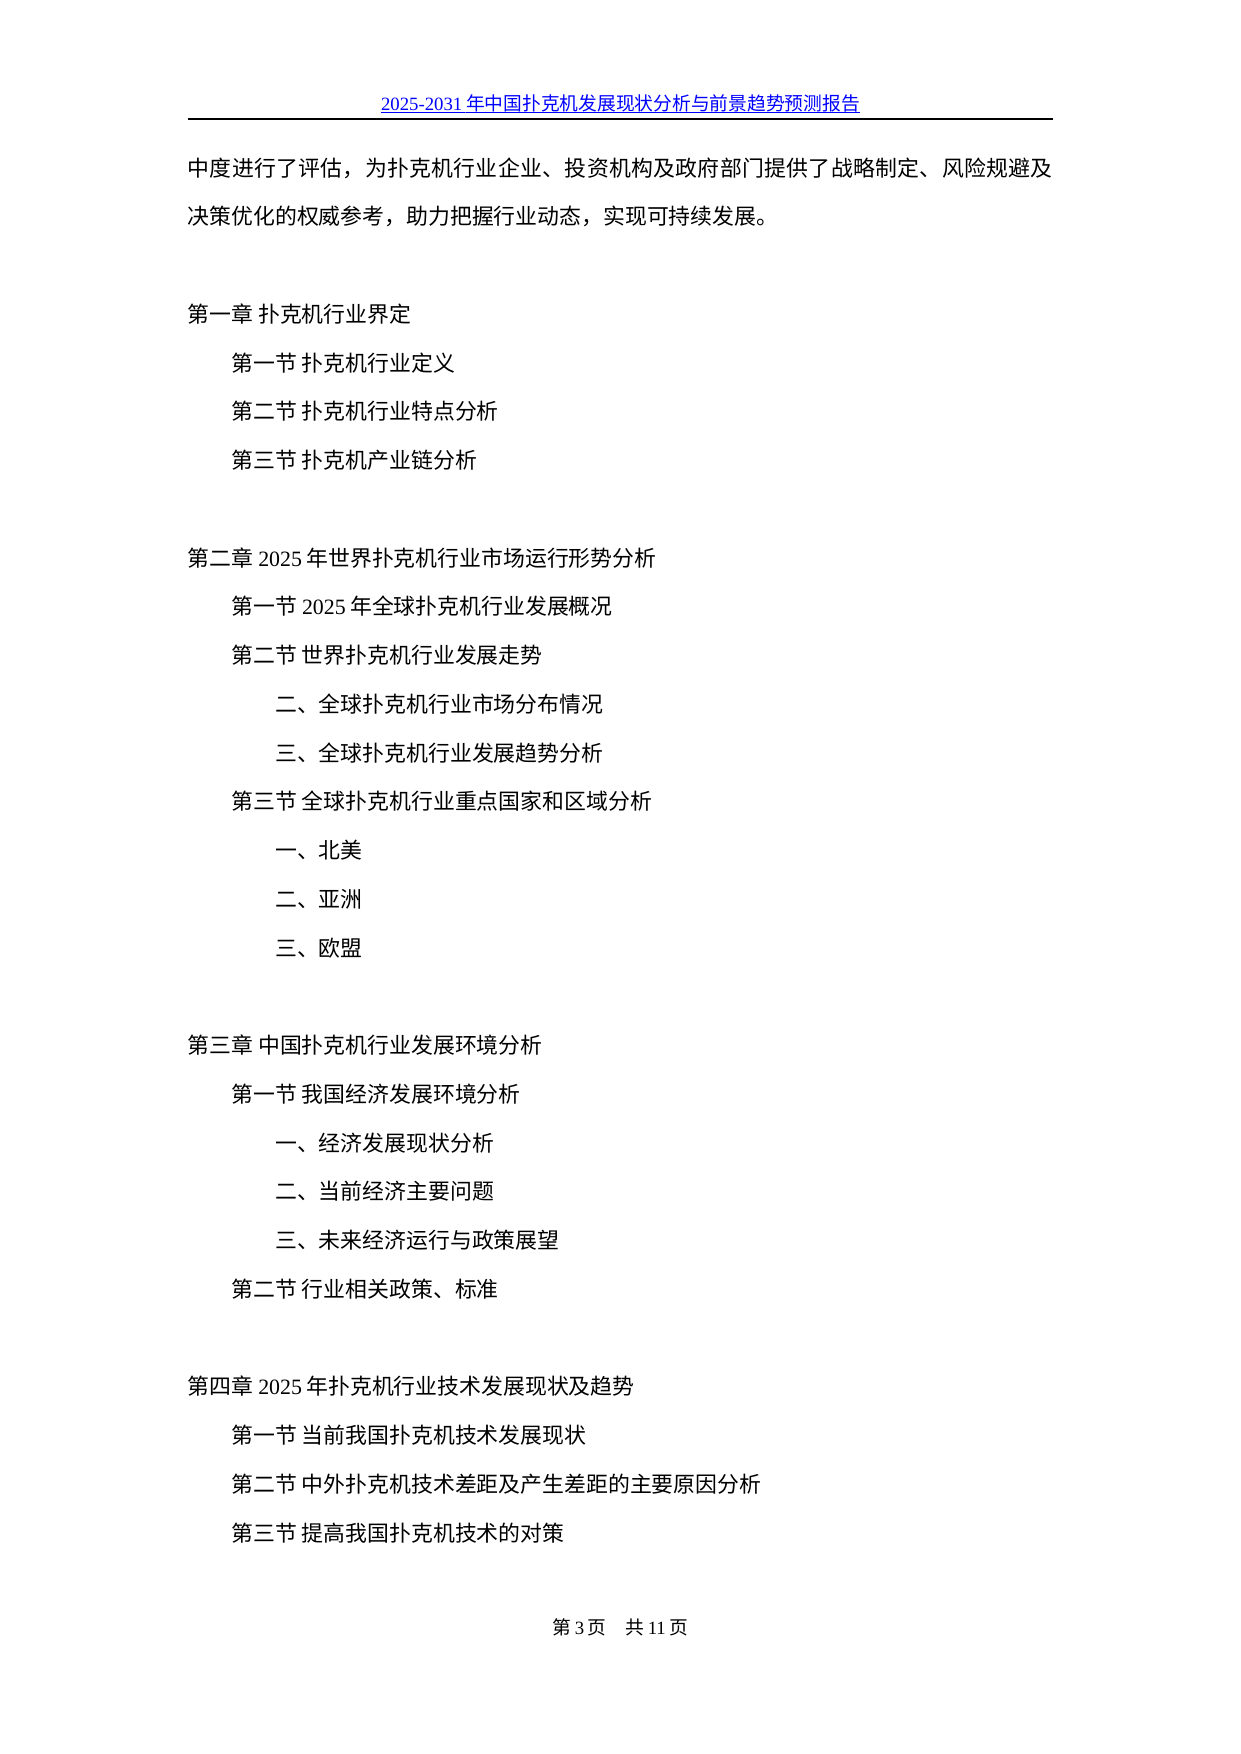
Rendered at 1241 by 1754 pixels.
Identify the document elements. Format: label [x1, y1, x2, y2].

text [187, 150, 1053, 1548]
